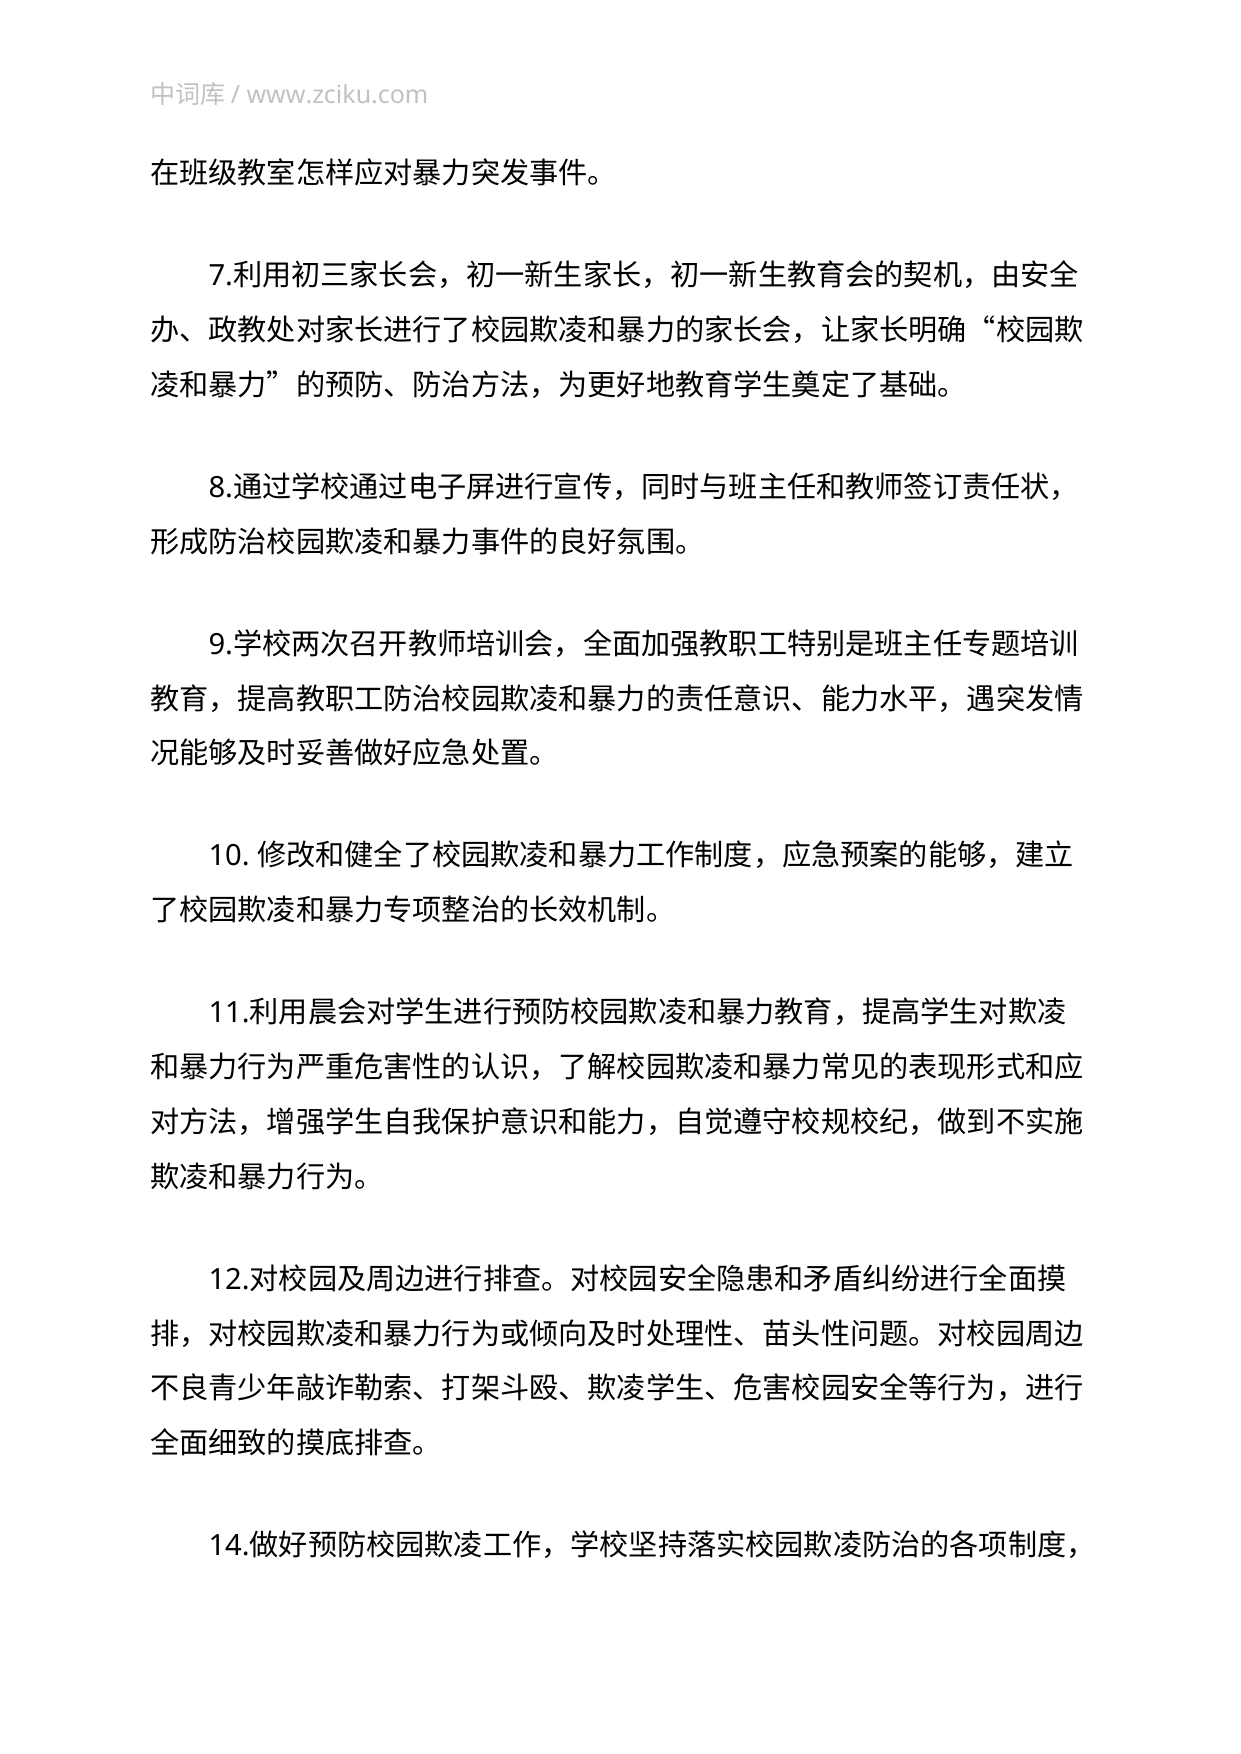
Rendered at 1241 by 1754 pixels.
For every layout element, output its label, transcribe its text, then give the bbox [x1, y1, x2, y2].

text 10. 修改和健全了校园欺凌和暴力工作制度，应急预案的能够，建立了校园欺凌和暴力专项整治的长效机制。 [150, 832, 1090, 929]
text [150, 1522, 1090, 1564]
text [150, 150, 1090, 192]
text 9.学校两次召开教师培训会，全面加强教职工特别是班主任专题培训教育，提高教职工防治校园欺凌和暴力的责任意识、能力水平，遇突发情况能够及时妥善做好应急处置。 [150, 620, 1090, 772]
text 7.利用初三家长会，初一新生家长，初一新生教育会的契机，由安全办、政教处对家长进行了校园欺凌和暴力的家长会，让家长明确“校园欺凌和暴力”的预防、防治方法，为更好地教育学生奠定了基础。 [150, 252, 1090, 404]
text 8.通过学校通过电子屏进行宣传，同时与班主任和教师签订责任状，形成防治校园欺凌和暴力事件的良好氛围。 [150, 463, 1090, 561]
text 12.对校园及周边进行排查。对校园安全隐患和矛盾纠纷进行全面摸排，对校园欺凌和暴力行为或倾向及时处理性、苗头性问题。对校园周边不良青少年敲诈勒索、打架斗殴、欺凌学生、危害校园安全等行为，进行全面细致的摸底排查。 [150, 1255, 1090, 1462]
text 11.利用晨会对学生进行预防校园欺凌和暴力教育，提高学生对欺凌和暴力行为严重危害性的认识，了解校园欺凌和暴力常见的表现形式和应对方法，增强学生自我保护意识和能力，自觉遵守校规校纪，做到不实施欺凌和暴力行为。 [150, 989, 1090, 1196]
